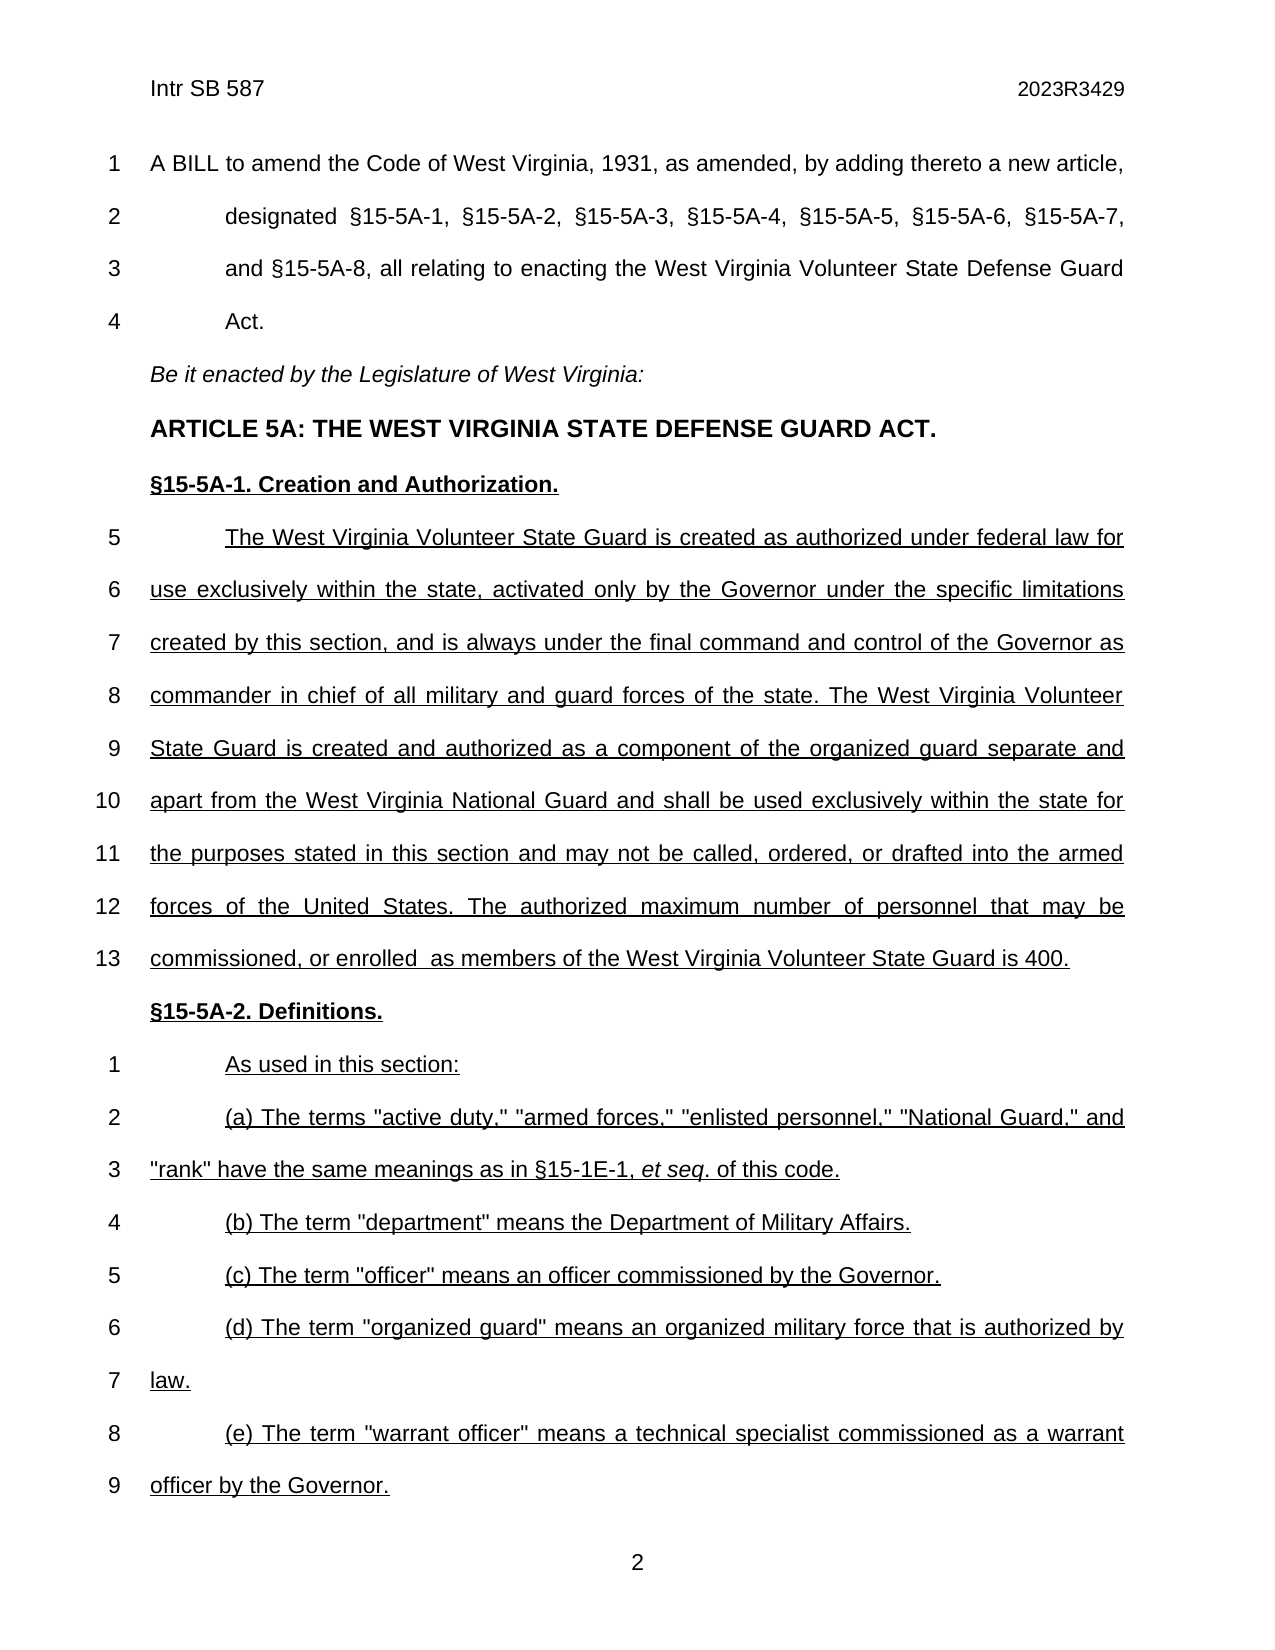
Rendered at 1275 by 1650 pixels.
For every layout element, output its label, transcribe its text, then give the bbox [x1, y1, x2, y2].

text The West Virginia Volunteer State Guard is created as authorized under federal law for use exclusively within the state, activated only by the Governor under the specific limitations created by this section, and is always under the final command and control of the Governor as commander in chief of all military and guard forces of the state. The West Virginia Volunteer State Guard is created and authorized as a component of the organized guard separate and apart from the West Virginia National Guard and shall be used exclusively within the state for the purposes stated in this section and may not be called, ordered, or drafted into the armed forces of the United States. The authorized maximum number of personnel that may be commissioned, or enrolled as members of the West Virginia Volunteer State Guard is 400. [150, 917, 1125, 972]
text (a) The terms "active duty," "armed forces," "enlisted personnel," "National Guard," and "rank" have the same meanings as in §15-1E-1, et seq. of this code. [150, 1103, 1125, 1183]
text The West Virginia Volunteer State Guard is created as authorized under federal law for use exclusively within the state, activated only by the Governor under the specific limitations created by this section, and is always under the final command and control of the Governor as commander in chief of all military and guard forces of the state. The West Virginia Volunteer State Guard is created and authorized as a component of the organized guard separate and apart from the West Virginia National Guard and shall be used exclusively within the state for the purposes stated in this section and may not be called, ordered, or drafted into the armed forces of the United States. The authorized maximum number of personnel that may be commissioned, or enrolled as members of the West Virginia Volunteer State Guard is 400. [150, 653, 1125, 757]
subtitle §15-5A-1. Creation and Authorization. [150, 471, 1125, 497]
text The West Virginia Volunteer State Guard is created as authorized under federal law for use exclusively within the state, activated only by the Governor under the specific limitations created by this section, and is always under the final command and control of the Governor as commander in chief of all military and guard forces of the state. The West Virginia Volunteer State Guard is created and authorized as a component of the organized guard separate and apart from the West Virginia National Guard and shall be used exclusively within the state for the purposes stated in this section and may not be called, ordered, or drafted into the armed forces of the United States. The authorized maximum number of personnel that may be commissioned, or enrolled as members of the West Virginia Volunteer State Guard is 400. [150, 811, 1125, 915]
text (d) The term "organized guard" means an organized military force that is authorized by law. [150, 1314, 1125, 1393]
text The West Virginia Volunteer State Guard is created as authorized under federal law for use exclusively within the state, activated only by the Governor under the specific limitations created by this section, and is always under the final command and control of the Governor as commander in chief of all military and guard forces of the state. The West Virginia Volunteer State Guard is created and authorized as a component of the organized guard separate and apart from the West Virginia National Guard and shall be used exclusively within the state for the purposes stated in this section and may not be called, ordered, or drafted into the armed forces of the United States. The authorized maximum number of personnel that may be commissioned, or enrolled as members of the West Virginia Volunteer State Guard is 400. [150, 524, 1125, 599]
text The West Virginia Volunteer State Guard is created as authorized under federal law for use exclusively within the state, activated only by the Governor under the specific limitations created by this section, and is always under the final command and control of the Governor as commander in chief of all military and guard forces of the state. The West Virginia Volunteer State Guard is created and authorized as a component of the organized guard separate and apart from the West Virginia National Guard and shall be used exclusively within the state for the purposes stated in this section and may not be called, ordered, or drafted into the armed forces of the United States. The authorized maximum number of personnel that may be commissioned, or enrolled as members of the West Virginia Volunteer State Guard is 400. [150, 600, 1125, 652]
text (e) The term "warrant officer" means a technical specialist commissioned as a warrant officer by the Governor. [150, 1420, 1125, 1499]
title A BILL to amend the Code of West Virginia, 1931, as amended, by adding thereto a new article, designated §15-5A-1, §15-5A-2, §15-5A-3, §15-5A-4, §15-5A-5, §15-5A-6, §15-5A-7, and §15-5A-8, all relating to enacting the West Virginia Volunteer State Defense Guard Act. [150, 150, 1125, 334]
text (c) The term "officer" means an officer commissioned by the Governor. [150, 1262, 1125, 1288]
text The West Virginia Volunteer State Guard is created as authorized under federal law for use exclusively within the state, activated only by the Governor under the specific limitations created by this section, and is always under the final command and control of the Governor as commander in chief of all military and guard forces of the state. The West Virginia Volunteer State Guard is created and authorized as a component of the organized guard separate and apart from the West Virginia National Guard and shall be used exclusively within the state for the purposes stated in this section and may not be called, ordered, or drafted into the armed forces of the United States. The authorized maximum number of personnel that may be commissioned, or enrolled as members of the West Virginia Volunteer State Guard is 400. [150, 759, 1125, 810]
text Be it enacted by the Legislature of West Virginia: [150, 361, 1125, 387]
subtitle §15-5A-2. Definitions. [150, 998, 1125, 1024]
text (b) The term "department" means the Department of Military Affairs. [150, 1209, 1125, 1235]
subtitle ARTICLE 5A: THE WEST VIRGINIA STATE DEFENSE GUARD ACT. [150, 413, 1125, 442]
text As used in this section: [150, 1051, 1125, 1077]
